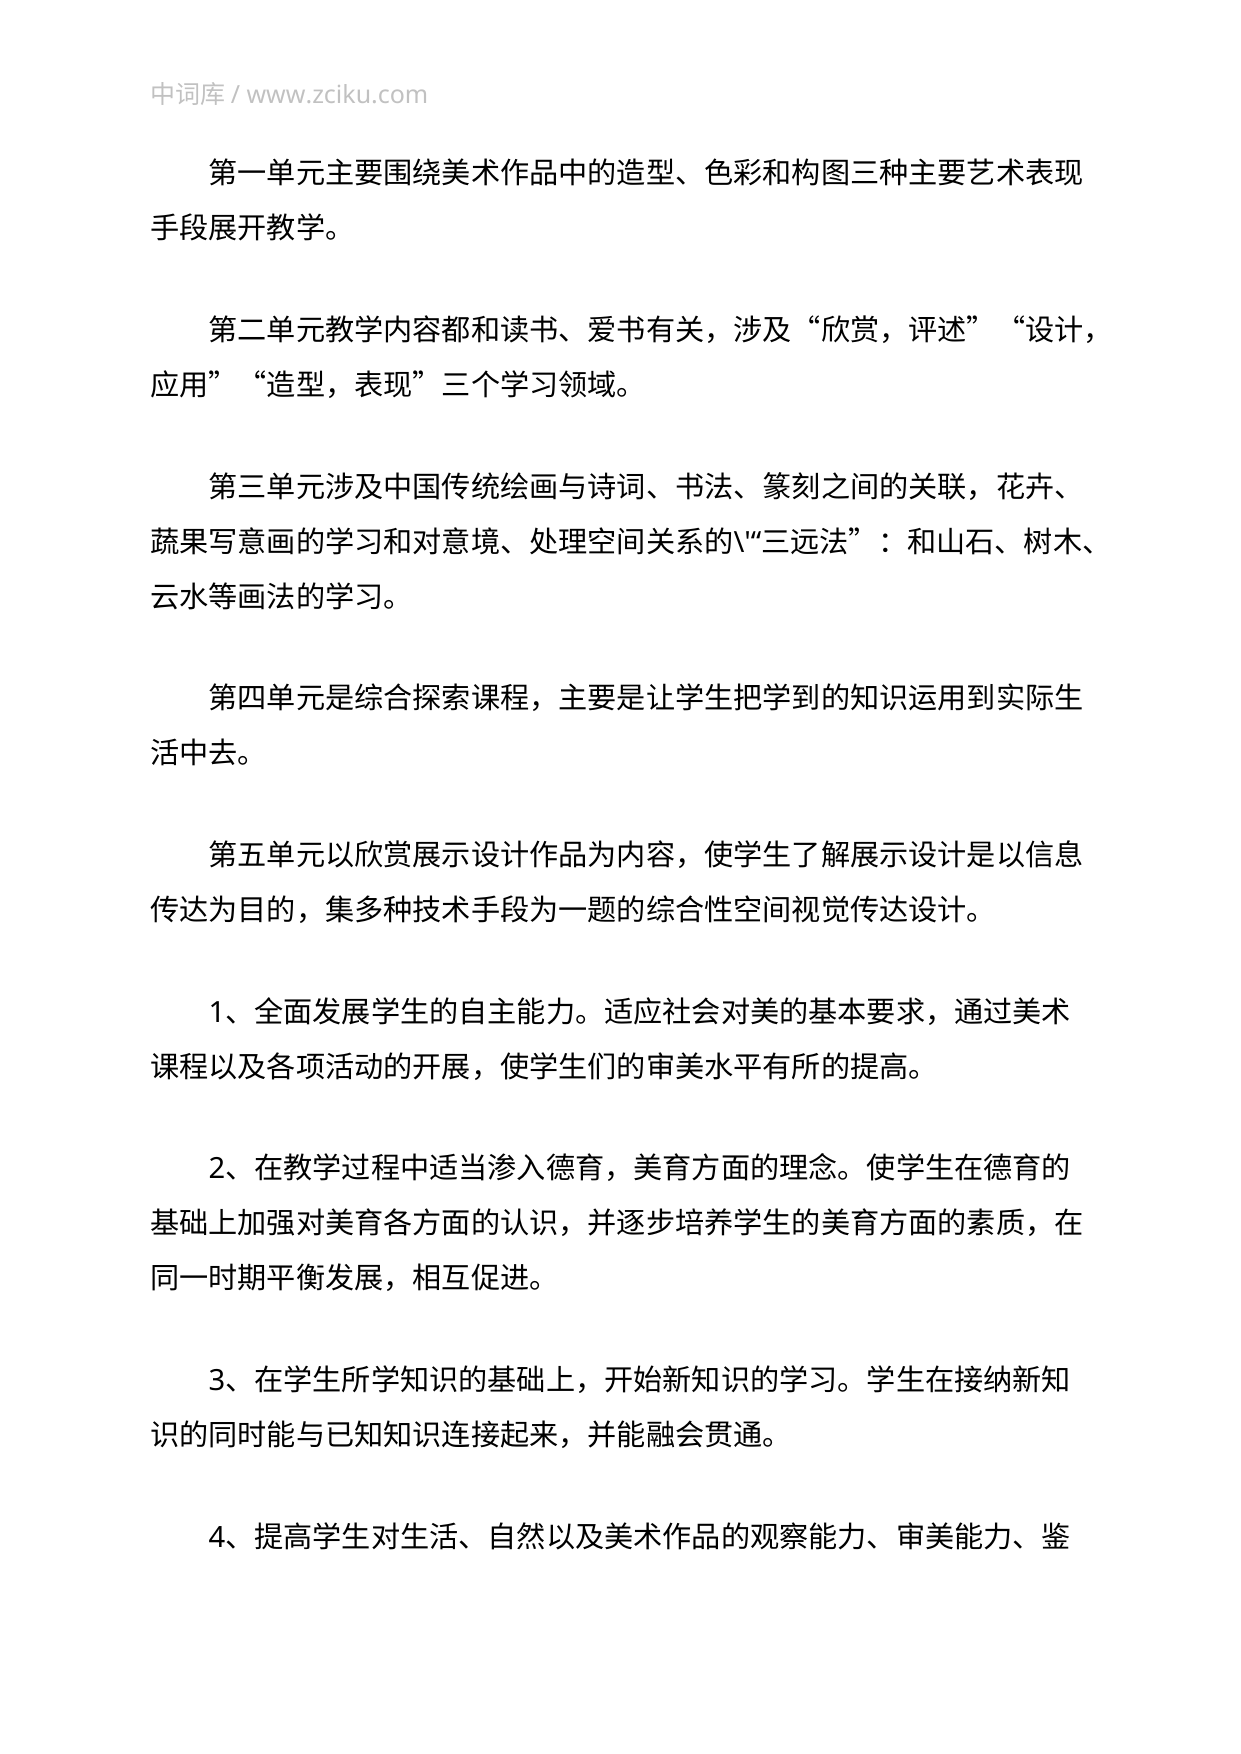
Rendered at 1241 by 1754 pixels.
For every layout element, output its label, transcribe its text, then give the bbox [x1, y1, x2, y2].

text 第一单元主要围绕美术作品中的造型、色彩和构图三种主要艺术表现手段展开教学。 [150, 150, 1090, 247]
text 第四单元是综合探索课程，主要是让学生把学到的知识运用到实际生活中去。 [150, 675, 1090, 772]
text 第二单元教学内容都和读书、爱书有关，涉及“欣赏，评述”“设计，应用”“造型，表现”三个学习领域。 [150, 307, 1090, 404]
text 3、在学生所学知识的基础上，开始新知识的学习。学生在接纳新知识的同时能与已知知识连接起来，并能融会贯通。 [150, 1357, 1090, 1454]
text 1、全面发展学生的自主能力。适应社会对美的基本要求，通过美术课程以及各项活动的开展，使学生们的审美水平有所的提高。 [150, 988, 1090, 1086]
text 2、在教学过程中适当渗入德育，美育方面的理念。使学生在德育的基础上加强对美育各方面的认识，并逐步培养学生的美育方面的素质，在同一时期平衡发展，相互促进。 [150, 1145, 1090, 1297]
text 第五单元以欣赏展示设计作品为内容，使学生了解展示设计是以信息传达为目的，集多种技术手段为一题的综合性空间视觉传达设计。 [150, 832, 1090, 929]
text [150, 1513, 1090, 1556]
text 第三单元涉及中国传统绘画与诗词、书法、篆刻之间的关联，花卉、蔬果写意画的学习和对意境、处理空间关系的\'“三远法”：和山石、树木、云水等画法的学习。 [150, 463, 1090, 616]
